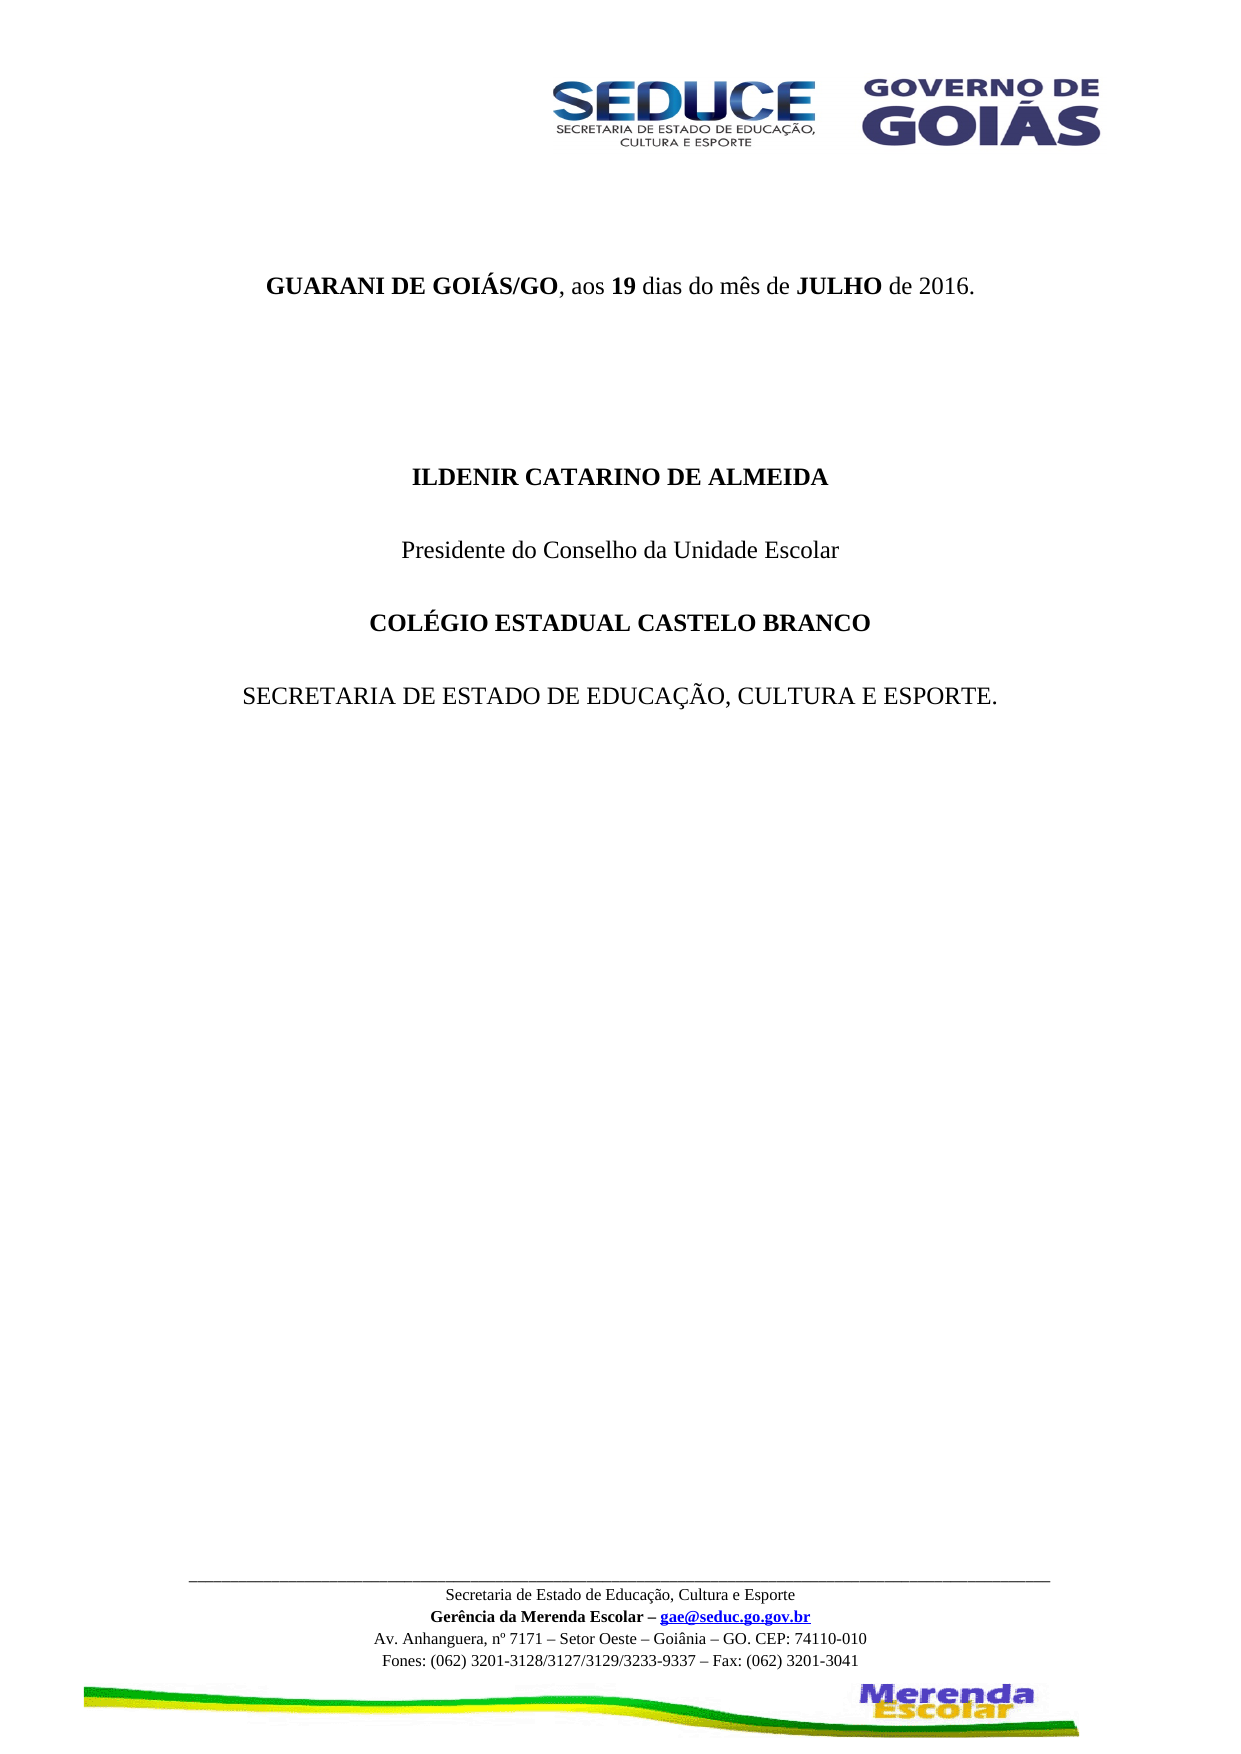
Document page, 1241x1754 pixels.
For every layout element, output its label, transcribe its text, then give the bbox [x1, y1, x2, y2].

text SECRETARIA DE ESTADO DE EDUCAÇÃO, CULTURA E ESPORTE. [133, 681, 1107, 710]
text Presidente do Conselho da Unidade Escolar [133, 535, 1107, 563]
text GUARANI DE GOIÁS/GO, aos 19 dias do mês de JULHO de 2016. [133, 271, 1107, 300]
picture [552, 73, 1108, 154]
text COLÉGIO ESTADUAL CASTELO BRANCO [133, 608, 1107, 637]
text ILDENIR CATARINO DE ALMEIDA [133, 462, 1107, 490]
